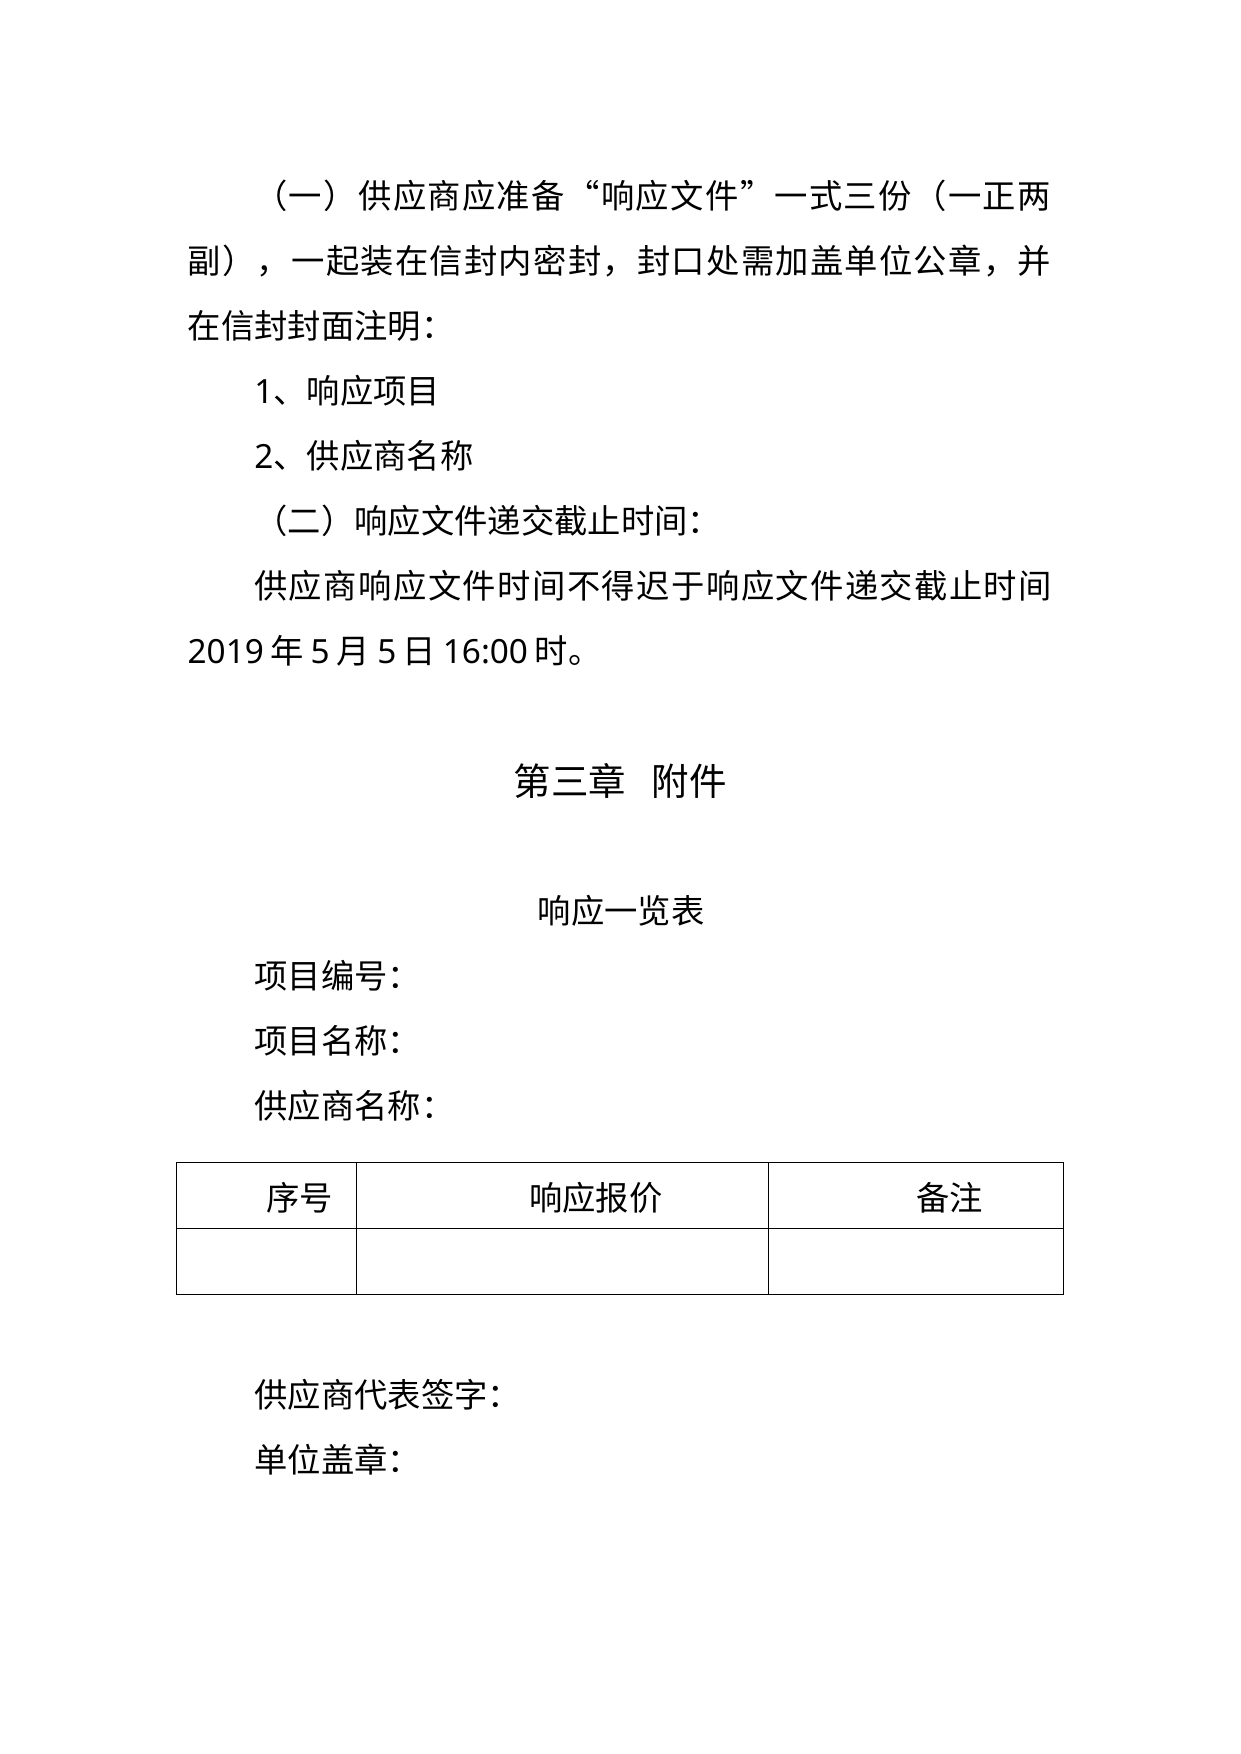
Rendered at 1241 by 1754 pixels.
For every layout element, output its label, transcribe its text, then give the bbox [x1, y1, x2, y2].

text 响应一览表 [187, 877, 1053, 942]
table_header 响应报价 [357, 1163, 768, 1228]
table_cell [769, 1229, 1063, 1294]
text 第三章 附件 [187, 747, 1053, 812]
text 单位盖章： [187, 1425, 1053, 1490]
table_header 序号 [177, 1163, 356, 1228]
text 项目名称： [187, 1007, 1053, 1072]
text 供应商名称： [187, 1072, 1053, 1137]
text 1、响应项目 [187, 357, 1053, 422]
text 项目编号： [187, 942, 1053, 1007]
text 供应商响应文件时间不得迟于响应文件递交截止时间2019年5月 5日16:00时。 [187, 552, 1053, 682]
text （二）响应文件递交截止时间： [187, 487, 1053, 552]
table_cell [357, 1229, 768, 1294]
text （一）供应商应准备“响应文件”一式三份（一正两副），一起装在信封内密封，封口处需加盖单位公章，并在信封封面注明： [187, 162, 1053, 357]
table_header 备注 [769, 1163, 1063, 1228]
text 供应商代表签字： [187, 1360, 1053, 1425]
text 2、供应商名称 [187, 422, 1053, 487]
table_cell [177, 1229, 356, 1294]
